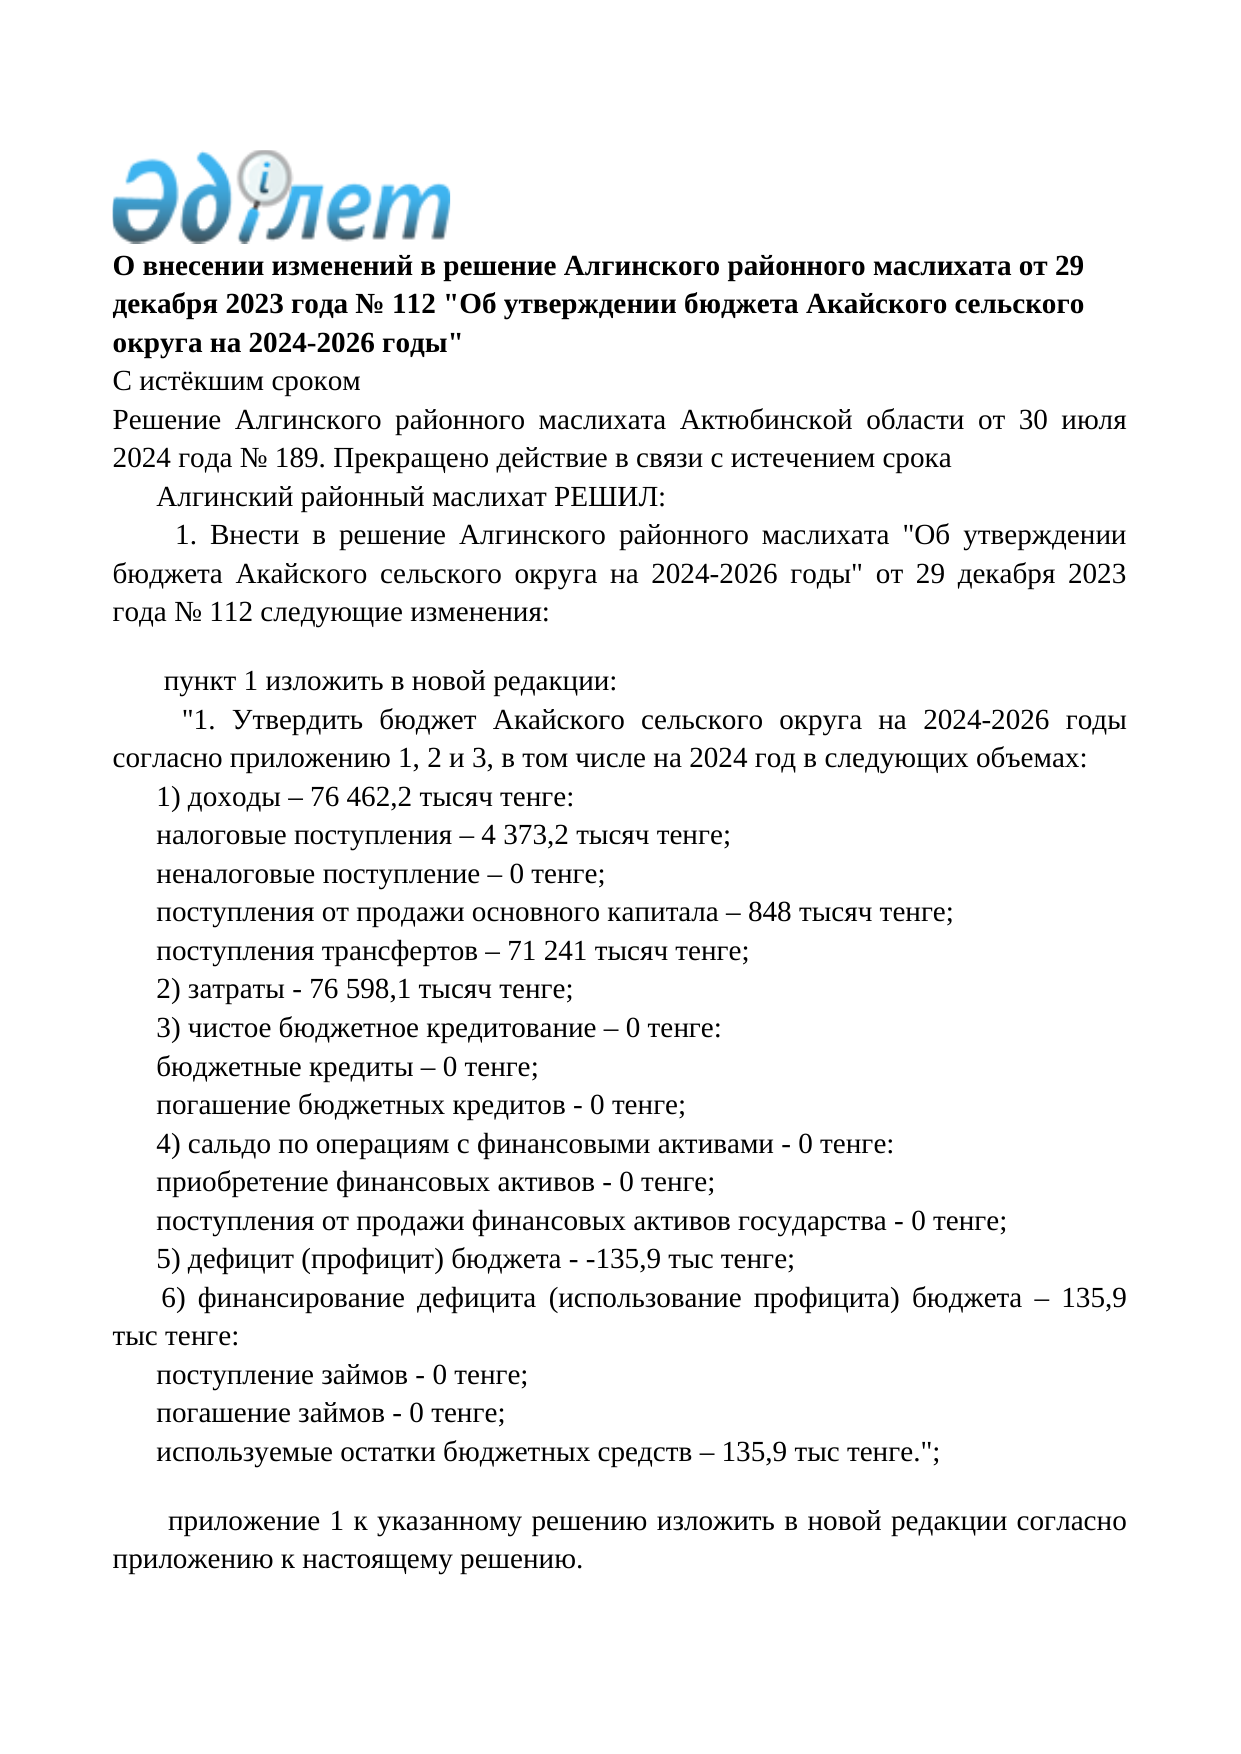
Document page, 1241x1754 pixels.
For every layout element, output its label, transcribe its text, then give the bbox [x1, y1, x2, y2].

text О внесении изменений в решение Алгинского районного маслихата от 29 декабря 2023 года № 112 "Об утверждении бюджета Акайского сельского округа на 2024-2026 годы" [112, 248, 1128, 358]
text С истёкшим сроком [112, 363, 1128, 397]
text пункт 1 изложить в новой редакции: [112, 663, 1128, 697]
text Решение Алгинского районного маслихата Актюбинской области от 30 июля 2024 года № 189. Прекращено действие в связи с истечением срока [112, 402, 1128, 474]
text Алгинский районный маслихат РЕШИЛ: [112, 479, 1128, 512]
text поступления трансфертов – 71 241 тысяч тенге; [112, 933, 1128, 967]
text 4) сальдо по операциям с финансовыми активами - 0 тенге: [112, 1126, 1128, 1159]
text поступления от продажи финансовых активов государства - 0 тенге; [112, 1203, 1128, 1236]
text приложение 1 к указанному решению изложить в новой редакции согласно приложению к настоящему решению. [112, 1503, 1128, 1575]
text погашение займов - 0 тенге; [112, 1396, 1128, 1429]
text приобретение финансовых активов - 0 тенге; [112, 1164, 1128, 1198]
text погашение бюджетных кредитов - 0 тенге; [112, 1087, 1128, 1121]
text поступление займов - 0 тенге; [112, 1357, 1128, 1391]
text неналоговые поступление – 0 тенге; [112, 856, 1128, 889]
text "1. Утвердить бюджет Акайского сельского округа на 2024-2026 годы согласно приложению 1, 2 и 3, в том числе на 2024 год в следующих объемах: [112, 702, 1128, 774]
text 6) финансирование дефицита (использование профицита) бюджета – 135,9 тыс тенге: [112, 1280, 1128, 1352]
text используемые остатки бюджетных средств – 135,9 тыс тенге."; [112, 1434, 1128, 1468]
text налоговые поступления – 4 373,2 тысяч тенге; [112, 817, 1128, 851]
text бюджетные кредиты – 0 тенге; [112, 1049, 1128, 1082]
text 1. Внести в решение Алгинского районного маслихата "Об утверждении бюджета Акайского сельского округа на 2024-2026 годы" от 29 декабря 2023 года № 112 следующие изменения: [112, 517, 1128, 628]
picture [112, 150, 451, 244]
text 5) дефицит (профицит) бюджета - -135,9 тыс тенге; [112, 1241, 1128, 1275]
text 1) доходы – 76 462,2 тысяч тенге: [112, 779, 1128, 812]
text поступления от продажи основного капитала – 848 тысяч тенге; [112, 894, 1128, 928]
text 2) затраты - 76 598,1 тысяч тенге; [112, 972, 1128, 1005]
text 3) чистое бюджетное кредитование – 0 тенге: [112, 1010, 1128, 1044]
